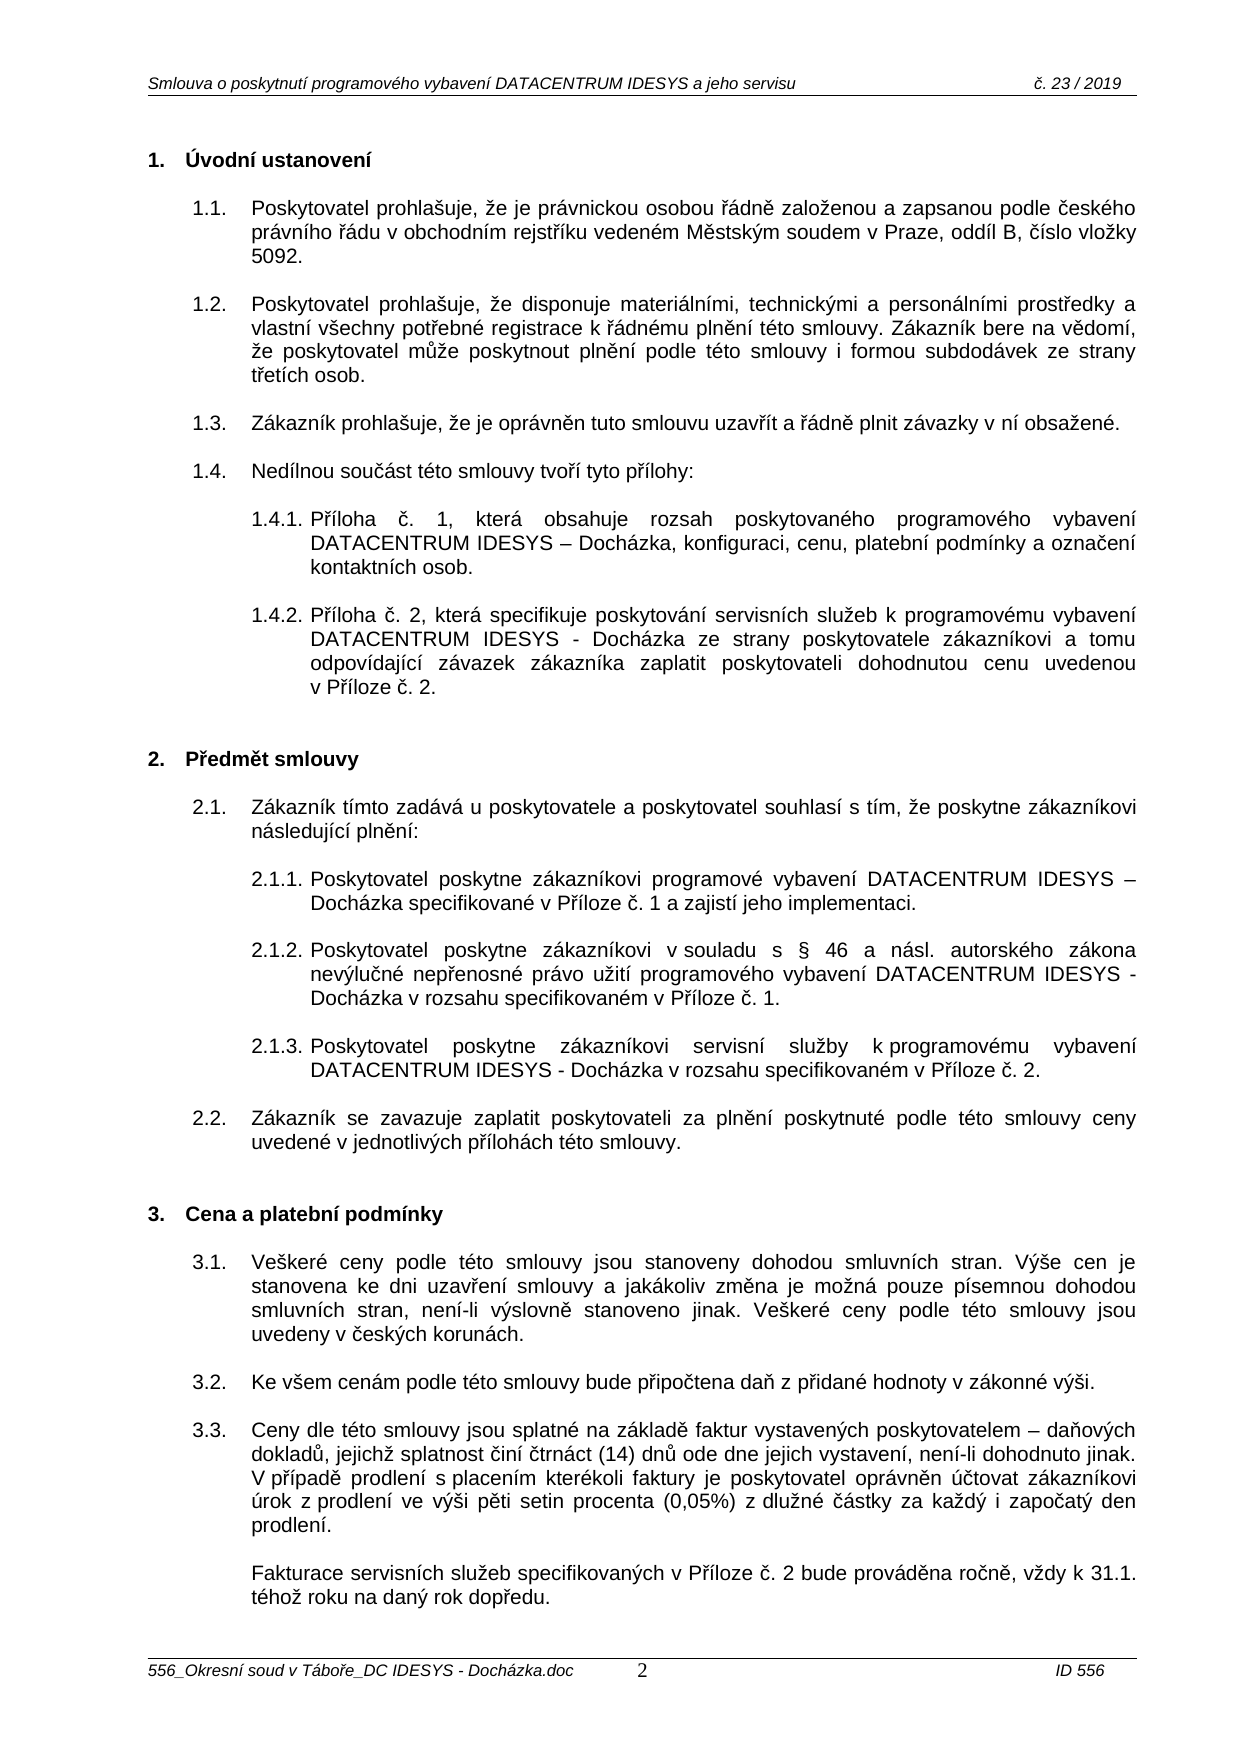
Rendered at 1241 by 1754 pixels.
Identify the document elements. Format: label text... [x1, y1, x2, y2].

list Poskytovatel poskytne zákazníkovi servisní služby k programovému vybavení DATACENTRUM IDESYS - Docházka v rozsahu specifikovaném v Příloze č. 2. [251, 1034, 1137, 1082]
list Poskytovatel prohlašuje, že disponuje materiálními, technickými a personálními prostředky a vlastní všechny potřebné registrace k řádnému plnění této smlouvy. Zákazník bere na vědomí, že poskytovatel může poskytnout plnění podle této smlouvy i formou subdodávek ze strany třetích osob. [192, 291, 1137, 387]
list Ceny dle této smlouvy jsou splatné na základě faktur vystavených poskytovatelem – daňových dokladů, jejichž splatnost činí čtrnáct (14) dnů ode dne jejich vystavení, není-li dohodnuto jinak. V případě prodlení s placením kterékoli faktury je poskytovatel oprávněn účtovat zákazníkovi úrok z prodlení ve výši pěti setin procenta (0,05%) z dlužné částky za každý i započatý den prodlení. [192, 1417, 1137, 1537]
list Předmět smlouvy [148, 747, 1137, 771]
list Zákazník tímto zadává u poskytovatele a poskytovatel souhlasí s tím, že poskytne zákazníkovi následující plnění: [192, 794, 1137, 842]
list Zákazník prohlašuje, že je oprávněn tuto smlouvu uzavřít a řádně plnit závazky v ní obsažené. [192, 411, 1137, 435]
list Nedílnou součást této smlouvy tvoří tyto přílohy: [192, 459, 1137, 483]
list Příloha č. 1, která obsahuje rozsah poskytovaného programového vybavení DATACENTRUM IDESYS – Docházka, konfiguraci, cenu, platební podmínky a označení kontaktních osob. [251, 507, 1137, 579]
list Poskytovatel poskytne zákazníkovi programové vybavení DATACENTRUM IDESYS – Docházka specifikované v Příloze č. 1 a zajistí jeho implementaci. [251, 866, 1137, 914]
list Příloha č. 2, která specifikuje poskytování servisních služeb k programovému vybavení DATACENTRUM IDESYS - Docházka ze strany poskytovatele zákazníkovi a tomu odpovídající závazek zákazníka zaplatit poskytovateli dohodnutou cenu uvedenou v Příloze č. 2. [251, 603, 1137, 699]
list Zákazník se zavazuje zaplatit poskytovateli za plnění poskytnuté podle této smlouvy ceny uvedené v jednotlivých přílohách této smlouvy. [192, 1106, 1137, 1154]
list Poskytovatel prohlašuje, že je právnickou osobou řádně založenou a zapsanou podle českého právního řádu v obchodním rejstříku vedeném Městským soudem v Praze, oddíl B, číslo vložky 5092. [192, 196, 1137, 267]
text Fakturace servisních služeb specifikovaných v Příloze č. 2 bude prováděna ročně, vždy k 31.1. téhož roku na daný rok dopředu. [251, 1561, 1137, 1609]
list Ke všem cenám podle této smlouvy bude připočtena daň z přidané hodnoty v zákonné výši. [192, 1369, 1137, 1393]
list Veškeré ceny podle této smlouvy jsou stanoveny dohodou smluvních stran. Výše cen je stanovena ke dni uzavření smlouvy a jakákoliv změna je možná pouze písemnou dohodou smluvních stran, není-li výslovně stanoveno jinak. Veškeré ceny podle této smlouvy jsou uvedeny v českých korunách. [192, 1250, 1137, 1346]
list Cena a platební podmínky [148, 1202, 1137, 1226]
list Úvodní ustanovení [148, 148, 1137, 172]
list Poskytovatel poskytne zákazníkovi v souladu s § 46 a násl. autorského zákona nevýlučné nepřenosné právo užití programového vybavení DATACENTRUM IDESYS - Docházka v rozsahu specifikovaném v Příloze č. 1. [251, 938, 1137, 1010]
